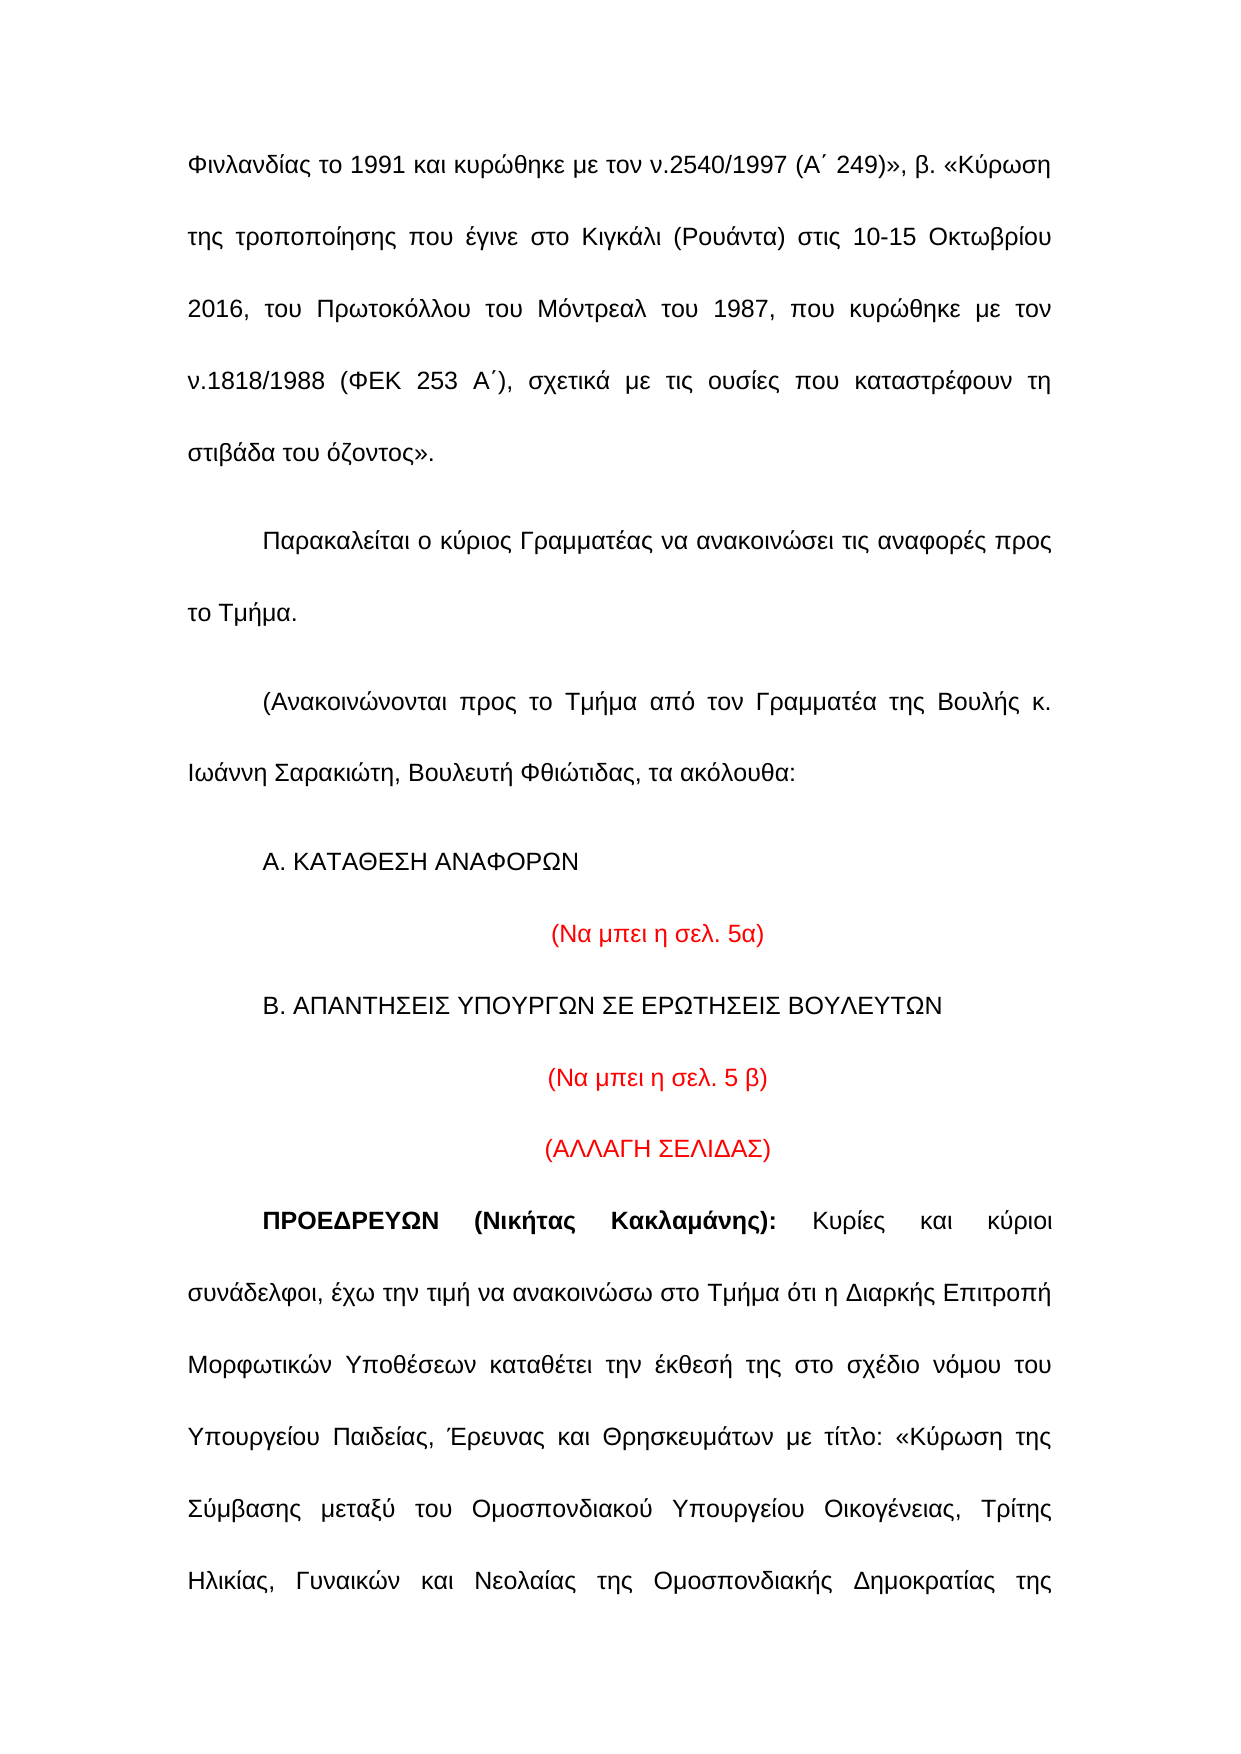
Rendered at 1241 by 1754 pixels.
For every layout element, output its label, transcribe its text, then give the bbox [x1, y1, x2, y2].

text Β. ΑΠΑΝΤΗΣΕΙΣ ΥΠΟΥΡΓΩΝ ΣΕ ΕΡΩΤΗΣΕΙΣ ΒΟΥΛΕΥΤΩΝ [187, 991, 1053, 1019]
text Α. ΚΑΤΑΘΕΣΗ ΑΝΑΦΟΡΩΝ [187, 847, 1053, 876]
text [187, 1206, 1053, 1594]
text (Να μπει η σελ. 5 β) [187, 1062, 1053, 1091]
text (Να μπει η σελ. 5α) [187, 919, 1053, 947]
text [187, 150, 1053, 466]
text (ΑΛΛΑΓΗ ΣΕΛΙΔΑΣ) [187, 1134, 1053, 1163]
text Παρακαλείται ο κύριος Γραμματέας να ανακοινώσει τις αναφορές προς το Τμήμα. [187, 526, 1053, 627]
text (Ανακοινώνονται προς το Τμήμα από τον Γραμματέα της Βουλής κ. Ιωάννη Σαρακιώτη, Βουλευτή Φθιώτιδας, τα ακόλουθα: [187, 686, 1053, 787]
